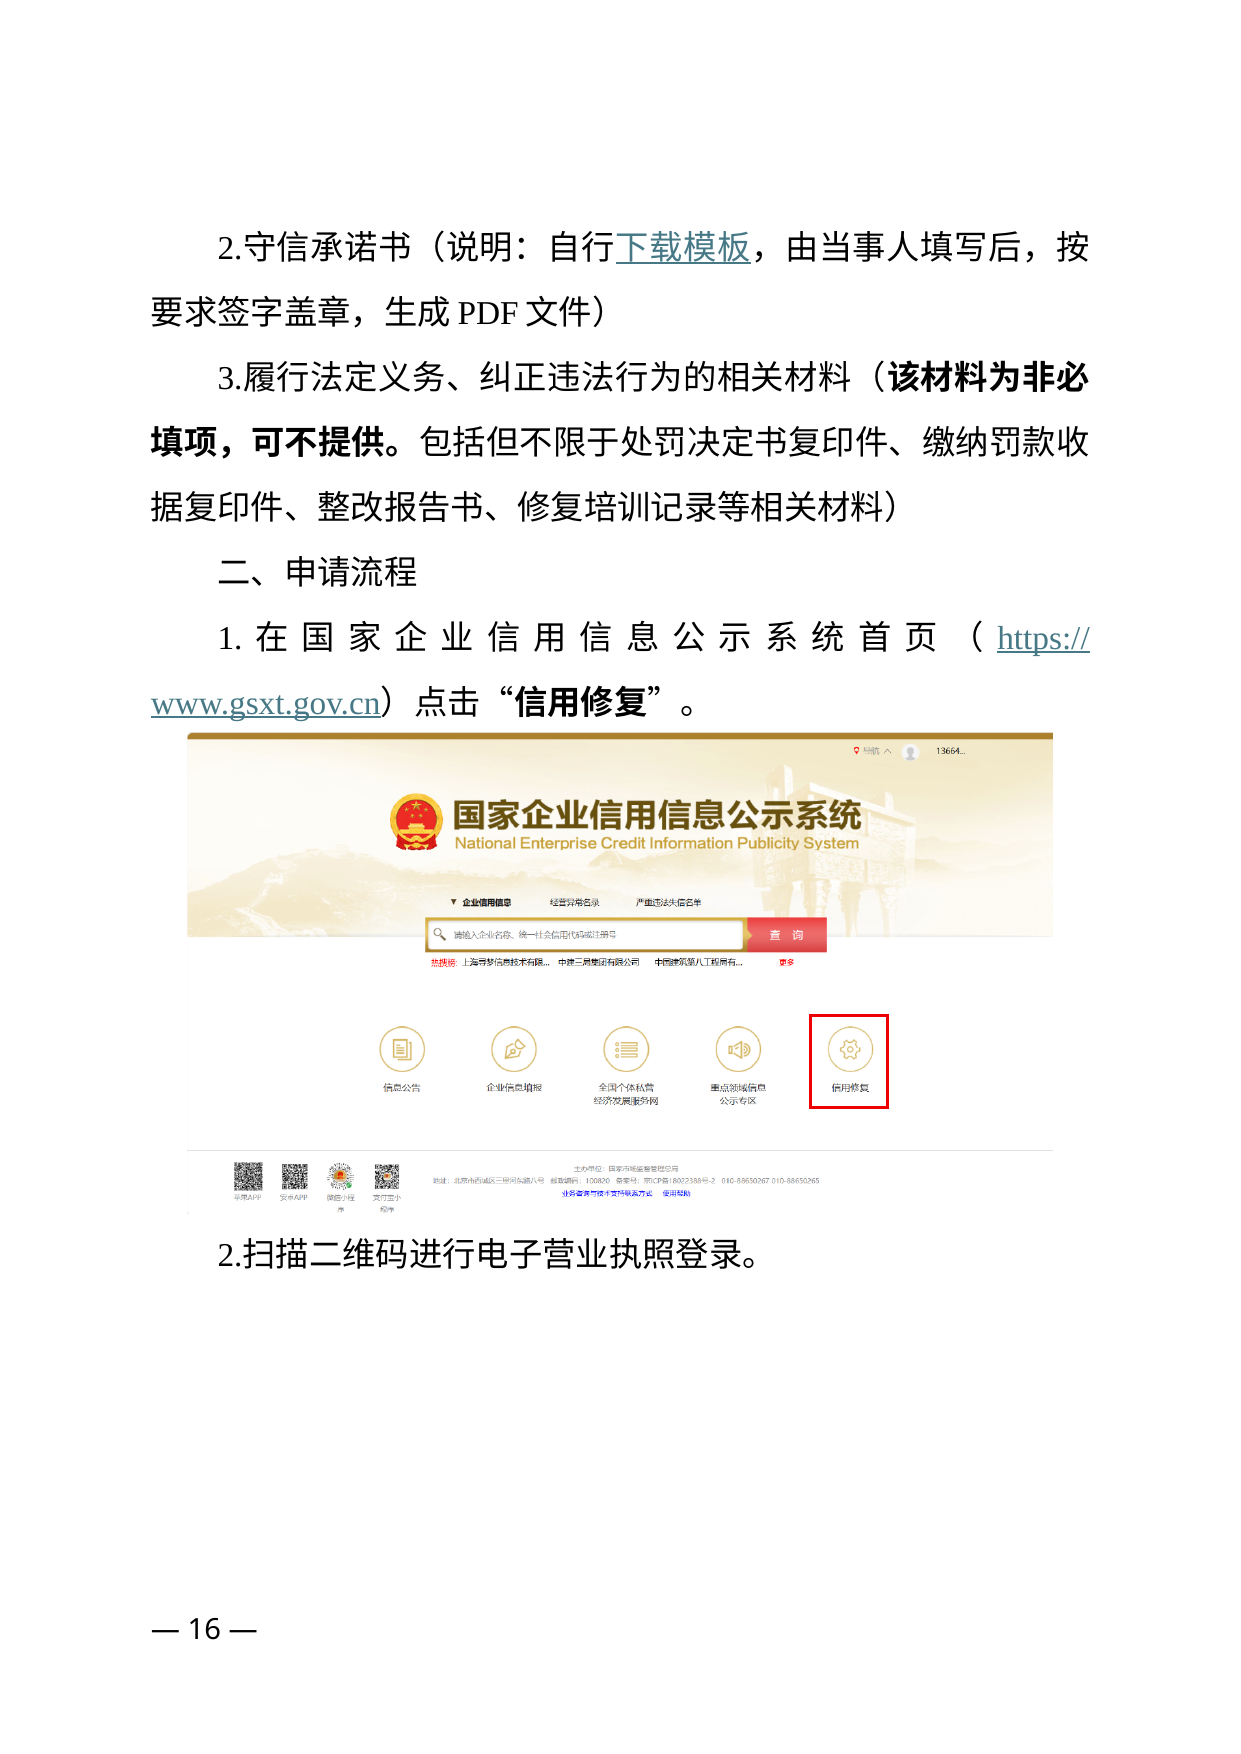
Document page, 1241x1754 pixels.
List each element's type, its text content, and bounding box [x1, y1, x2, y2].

picture [187, 732, 1053, 1214]
text 2.扫描二维码进行电子营业执照登录。 [151, 1220, 1089, 1285]
text 1.在国家企业信用信息公示系统首页（https://www.gsxt.gov.cn）点击“信用修复”。 [151, 602, 1089, 732]
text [151, 212, 1089, 342]
text 二、申请流程 [151, 537, 1089, 602]
text 3.履行法定义务、纠正违法行为的相关材料（该材料为非必填项，可不提供。包括但不限于处罚决定书复印件、缴纳罚款收据复印件、整改报告书、修复培训记录等相关材料） [151, 342, 1089, 537]
